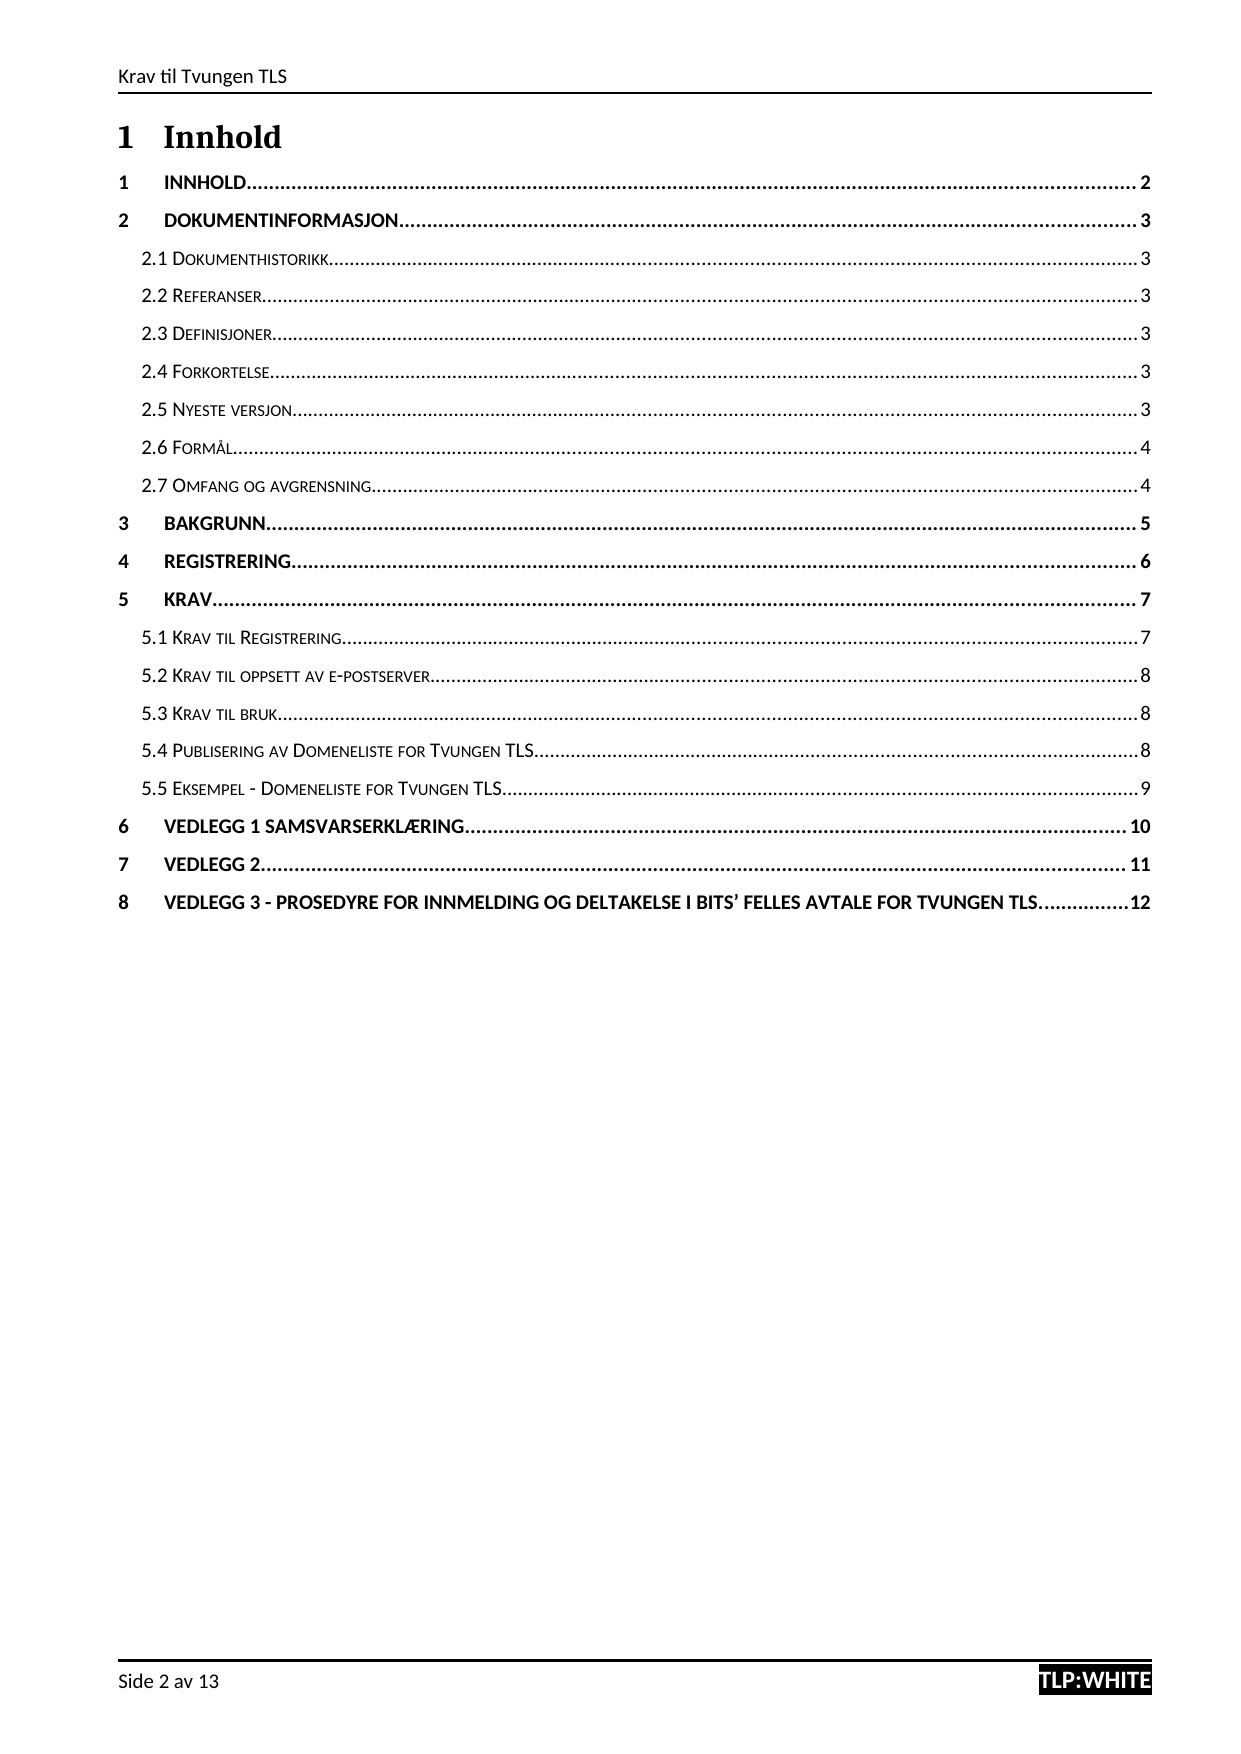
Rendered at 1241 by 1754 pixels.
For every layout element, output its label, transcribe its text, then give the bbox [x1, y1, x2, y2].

text 2.7 Omfang og avgrensning 4 [141, 472, 1152, 498]
text 5.2 Krav til oppsett av e-postserver 8 [141, 662, 1152, 687]
text 1 Innhold 2 [118, 169, 1152, 194]
text 8 Vedlegg 3 - Prosedyre for innmelding og deltakelse i Bits’ felles avtale for tvungen TLS. 12 [118, 889, 1152, 915]
text 5 Krav 7 [118, 586, 1152, 611]
text 2.1 Dokumenthistorikk 3 [141, 245, 1152, 270]
text 2.3 Definisjoner 3 [141, 321, 1152, 346]
text 2.6 Formål 4 [141, 434, 1152, 460]
text 2.2 Referanser 3 [141, 283, 1152, 308]
text 5.4 Publisering av Domeneliste for Tvungen TLS 8 [141, 738, 1152, 763]
text 5.1 Krav til Registrering 7 [141, 624, 1152, 649]
text 3 Bakgrunn 5 [118, 510, 1152, 536]
text 4 Registrering 6 [118, 548, 1152, 573]
text 2 Dokumentinformasjon 3 [118, 207, 1152, 232]
text 2.4 Forkortelse 3 [141, 358, 1152, 384]
subtitle Innhold [118, 118, 1152, 156]
text 5.3 Krav til bruk 8 [141, 700, 1152, 725]
text 2.5 Nyeste versjon 3 [141, 396, 1152, 422]
text 6 Vedlegg 1 Samsvarserklæring 10 [118, 813, 1152, 839]
text 7 Vedlegg 2 11 [118, 851, 1152, 877]
text 5.5 Eksempel - Domeneliste for Tvungen TLS 9 [141, 776, 1152, 801]
